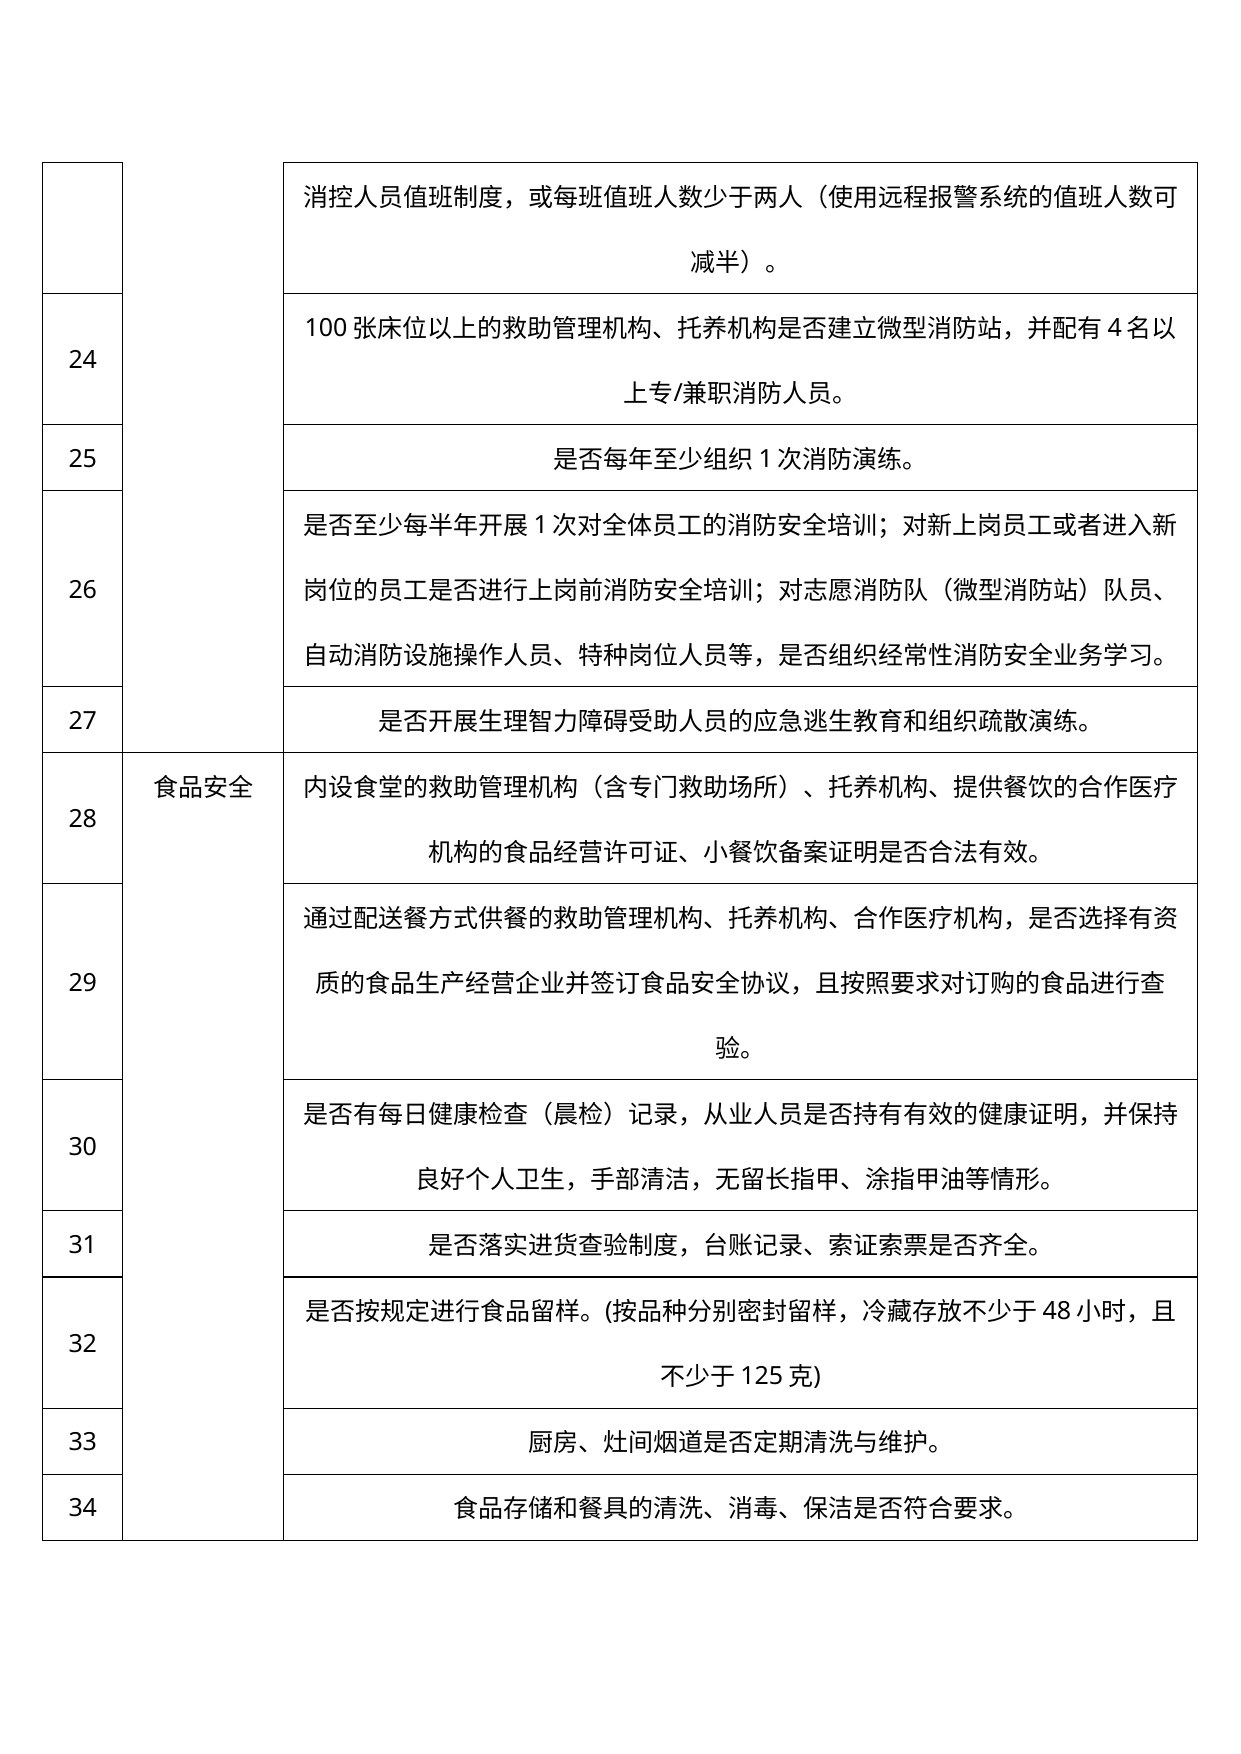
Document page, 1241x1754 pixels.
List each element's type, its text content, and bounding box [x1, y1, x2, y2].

table_cell 100张床位以上的救助管理机构、托养机构是否建立微型消防站，并配有4名以上专/兼职消防人员。 [284, 294, 1197, 424]
table_cell 是否每年至少组织1次消防演练。 [284, 425, 1197, 490]
table_cell 食品安全 [123, 753, 283, 1539]
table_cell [284, 163, 1197, 293]
table_cell 25 [43, 425, 122, 490]
table_cell 27 [43, 687, 122, 752]
table_cell 是否至少每半年开展1次对全体员工的消防安全培训；对新上岗员工或者进入新岗位的员工是否进行上岗前消防安全培训；对志愿消防队（微型消防站）队员、自动消防设施操作人员、特种岗位人员等，是否组织经常性消防安全业务学习。 [284, 491, 1197, 686]
table_cell 31 [43, 1211, 122, 1276]
table_cell 厨房、灶间烟道是否定期清洗与维护。 [284, 1409, 1197, 1473]
table_cell 26 [43, 491, 122, 686]
table_cell 是否按规定进行食品留样。(按品种分别密封留样，冷藏存放不少于48小时，且不少于125克) [284, 1278, 1197, 1407]
table_cell 33 [43, 1409, 122, 1473]
table_cell 32 [43, 1278, 122, 1407]
table_cell 内设食堂的救助管理机构（含专门救助场所）、托养机构、提供餐饮的合作医疗机构的食品经营许可证、小餐饮备案证明是否合法有效。 [284, 753, 1197, 883]
table_cell 29 [43, 884, 122, 1079]
table_cell 28 [43, 753, 122, 883]
table_cell 食品存储和餐具的清洗、消毒、保洁是否符合要求。 [284, 1475, 1197, 1539]
table_cell 是否有每日健康检查（晨检）记录，从业人员是否持有有效的健康证明，并保持良好个人卫生，手部清洁，无留长指甲、涂指甲油等情形。 [284, 1080, 1197, 1210]
table_cell 34 [43, 1475, 122, 1539]
table_cell 是否落实进货查验制度，台账记录、索证索票是否齐全。 [284, 1211, 1197, 1276]
table_cell 通过配送餐方式供餐的救助管理机构、托养机构、合作医疗机构，是否选择有资质的食品生产经营企业并签订食品安全协议，且按照要求对订购的食品进行查验。 [284, 884, 1197, 1079]
table_cell 23 [43, 163, 122, 293]
table_cell 是否开展生理智力障碍受助人员的应急逃生教育和组织疏散演练。 [284, 687, 1197, 752]
table_cell 30 [43, 1080, 122, 1210]
table_cell 24 [43, 294, 122, 424]
